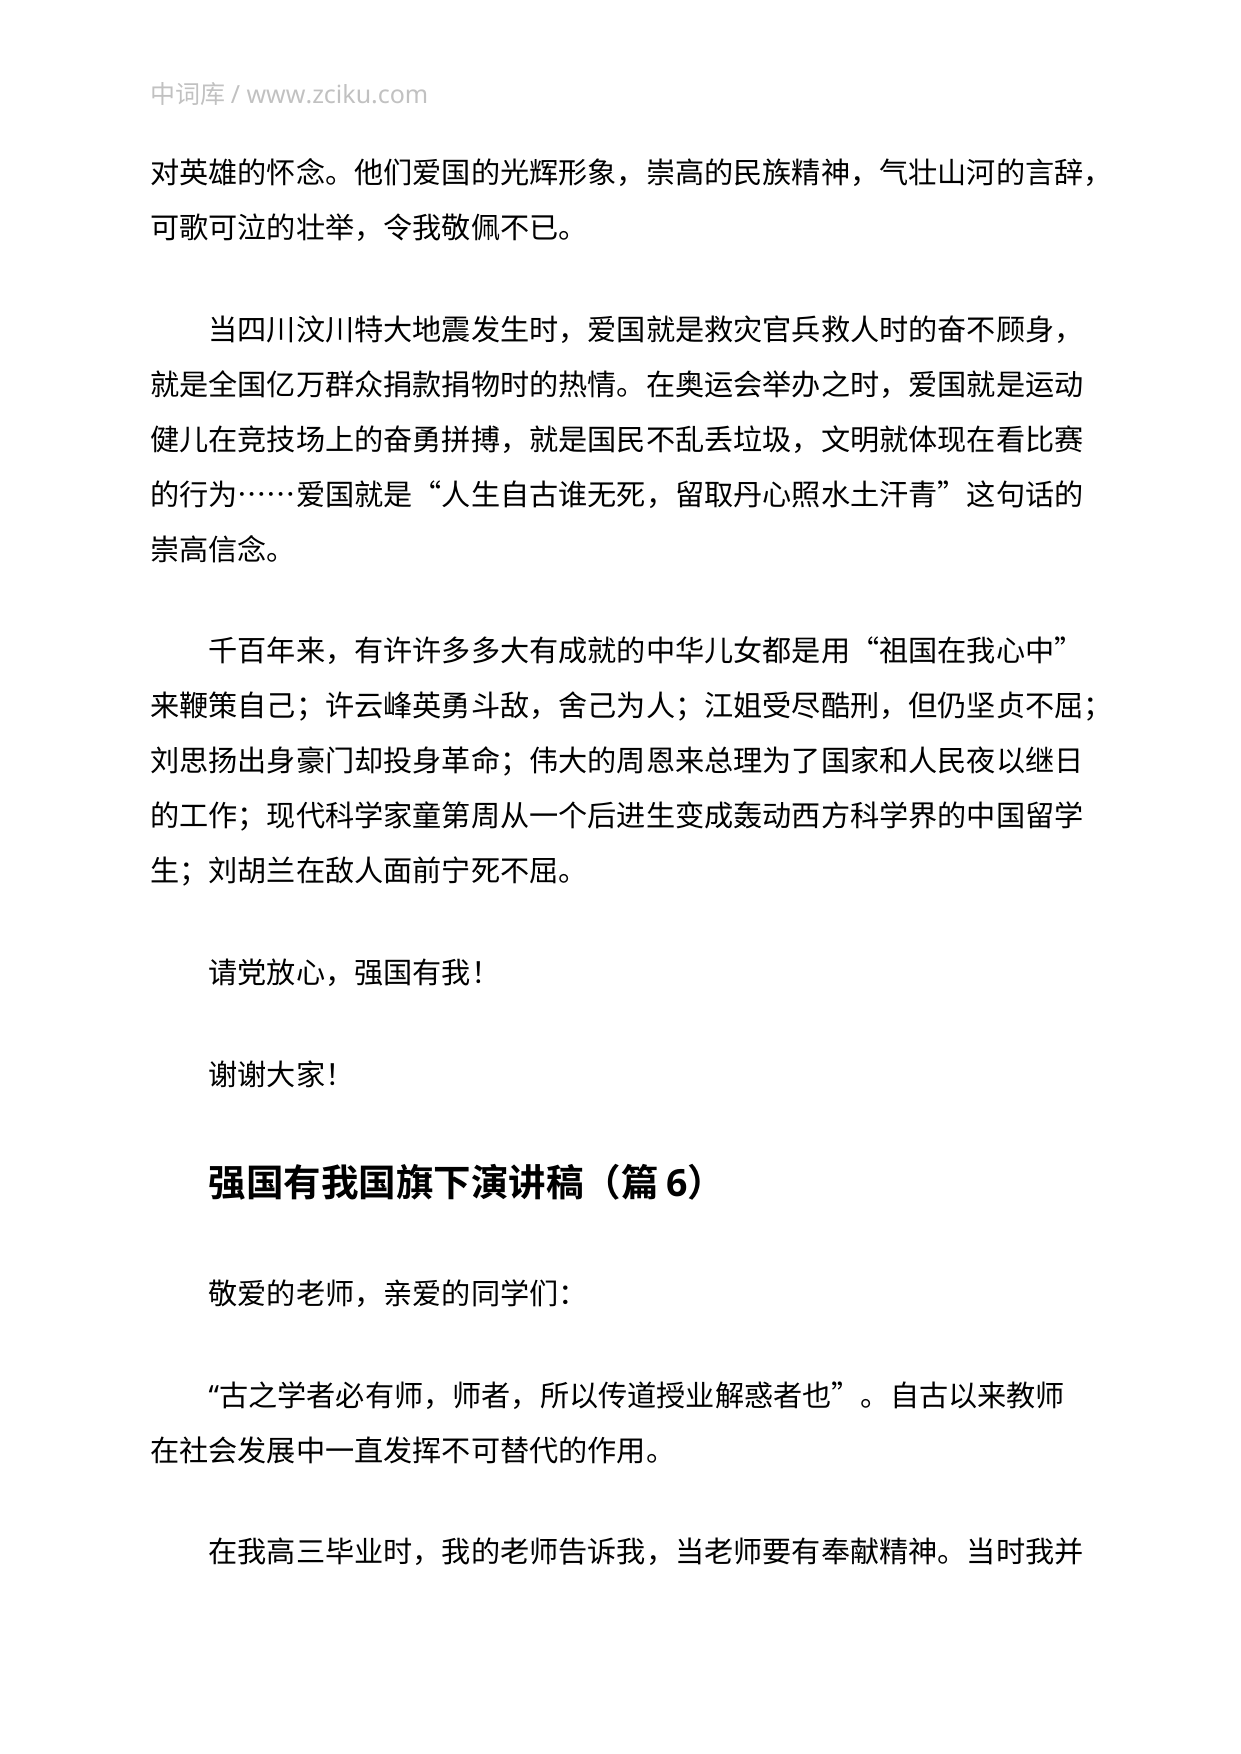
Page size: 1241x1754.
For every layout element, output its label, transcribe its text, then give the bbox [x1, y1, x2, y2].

text 敬爱的老师，亲爱的同学们： [150, 1271, 1090, 1313]
text 谢谢大家！ [150, 1051, 1090, 1093]
text “古之学者必有师，师者，所以传道授业解惑者也”。自古以来教师在社会发展中一直发挥不可替代的作用。 [150, 1372, 1090, 1469]
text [150, 1529, 1090, 1571]
text 请党放心，强国有我！ [150, 949, 1090, 992]
text 当四川汶川特大地震发生时，爱国就是救灾官兵救人时的奋不顾身，就是全国亿万群众捐款捐物时的热情。在奥运会举办之时，爱国就是运动健儿在竞技场上的奋勇拼搏，就是国民不乱丢垃圾，文明就体现在看比赛的行为……爱国就是“人生自古谁无死，留取丹心照水土汗青”这句话的崇高信念。 [150, 307, 1090, 568]
text 千百年来，有许许多多大有成就的中华儿女都是用“祖国在我心中”来鞭策自己；许云峰英勇斗敌，舍己为人；江姐受尽酷刑，但仍坚贞不屈；刘思扬出身豪门却投身革命；伟大的周恩来总理为了国家和人民夜以继日的工作；现代科学家童第周从一个后进生变成轰动西方科学界的中国留学生；刘胡兰在敌人面前宁死不屈。 [150, 628, 1090, 890]
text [150, 150, 1090, 247]
text 强国有我国旗下演讲稿（篇6） [150, 1153, 1090, 1207]
